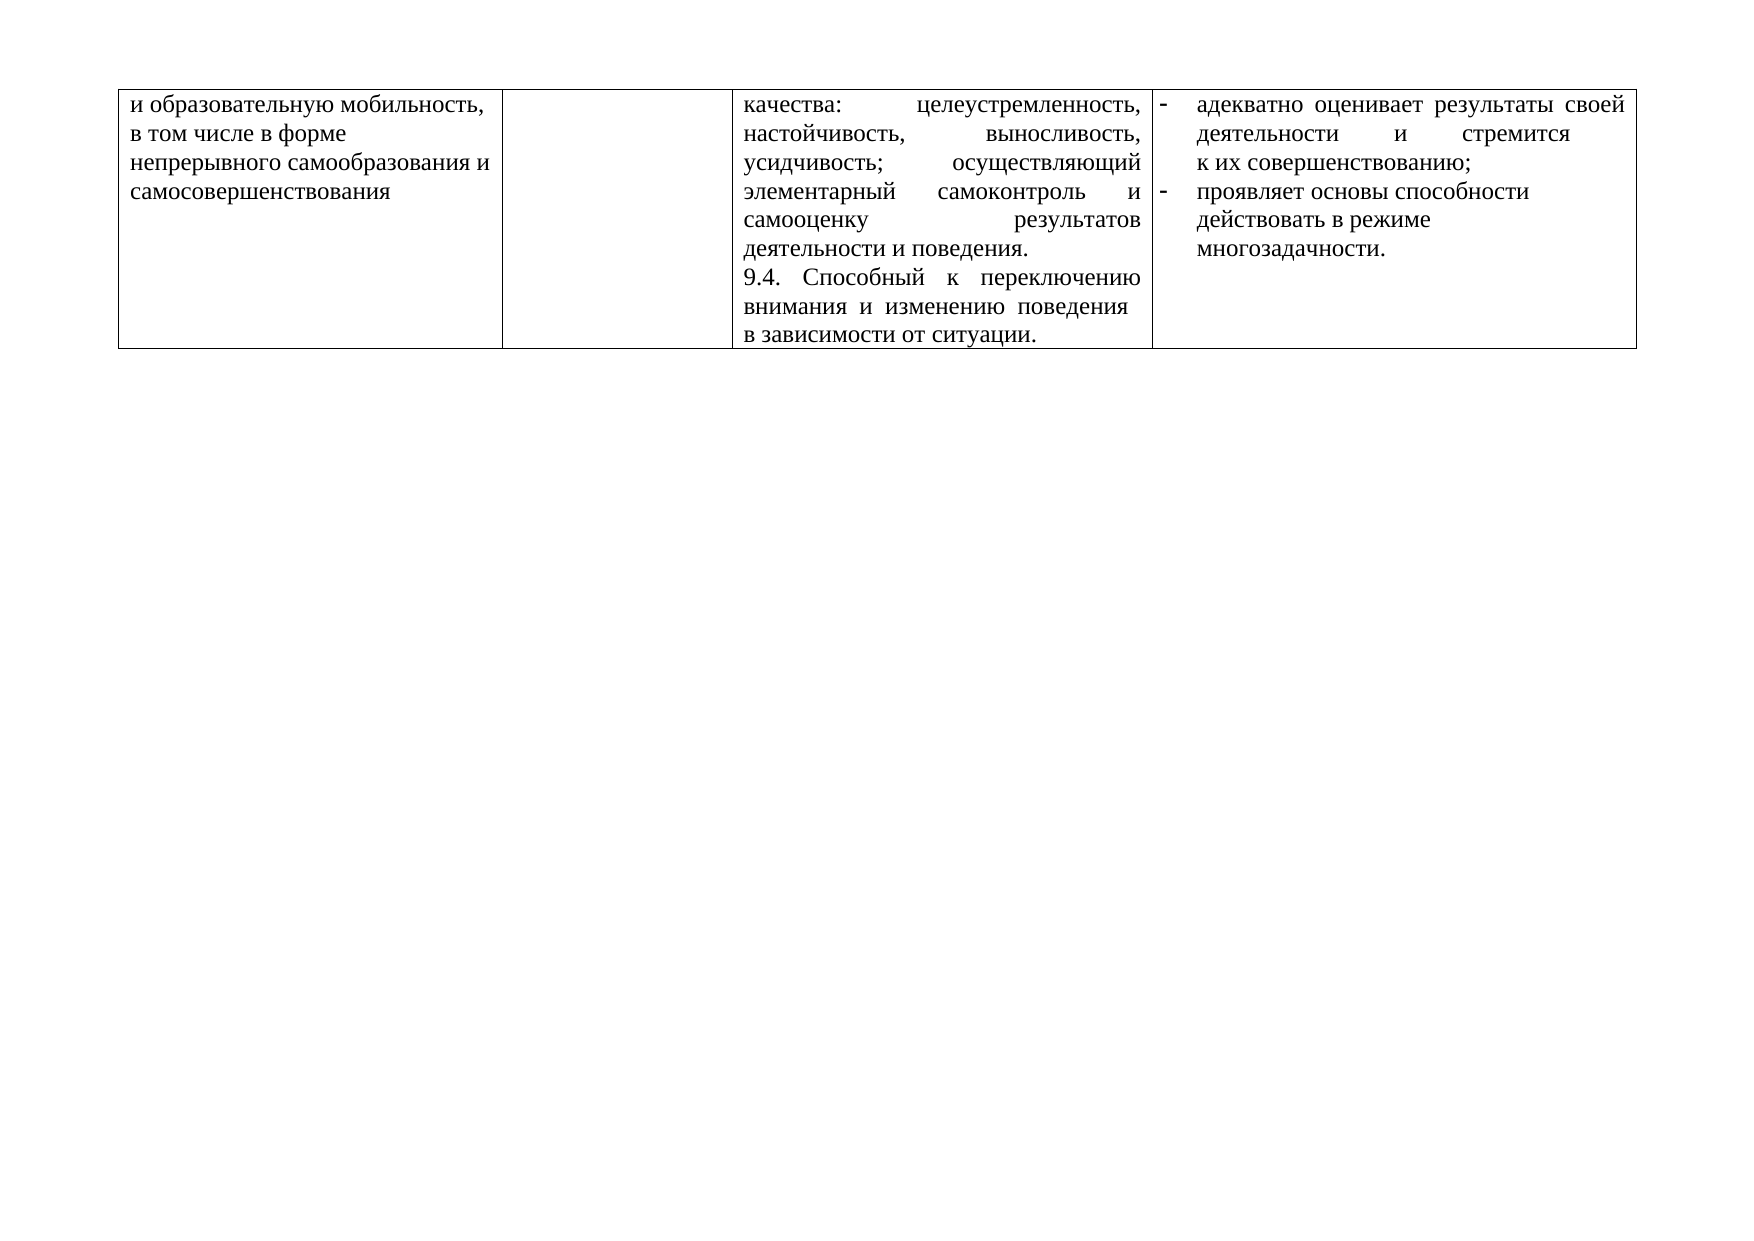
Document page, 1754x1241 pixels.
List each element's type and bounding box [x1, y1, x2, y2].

table_cell [733, 90, 1152, 348]
table_cell [503, 90, 732, 348]
table_cell [1153, 90, 1636, 348]
table_cell [119, 90, 502, 348]
